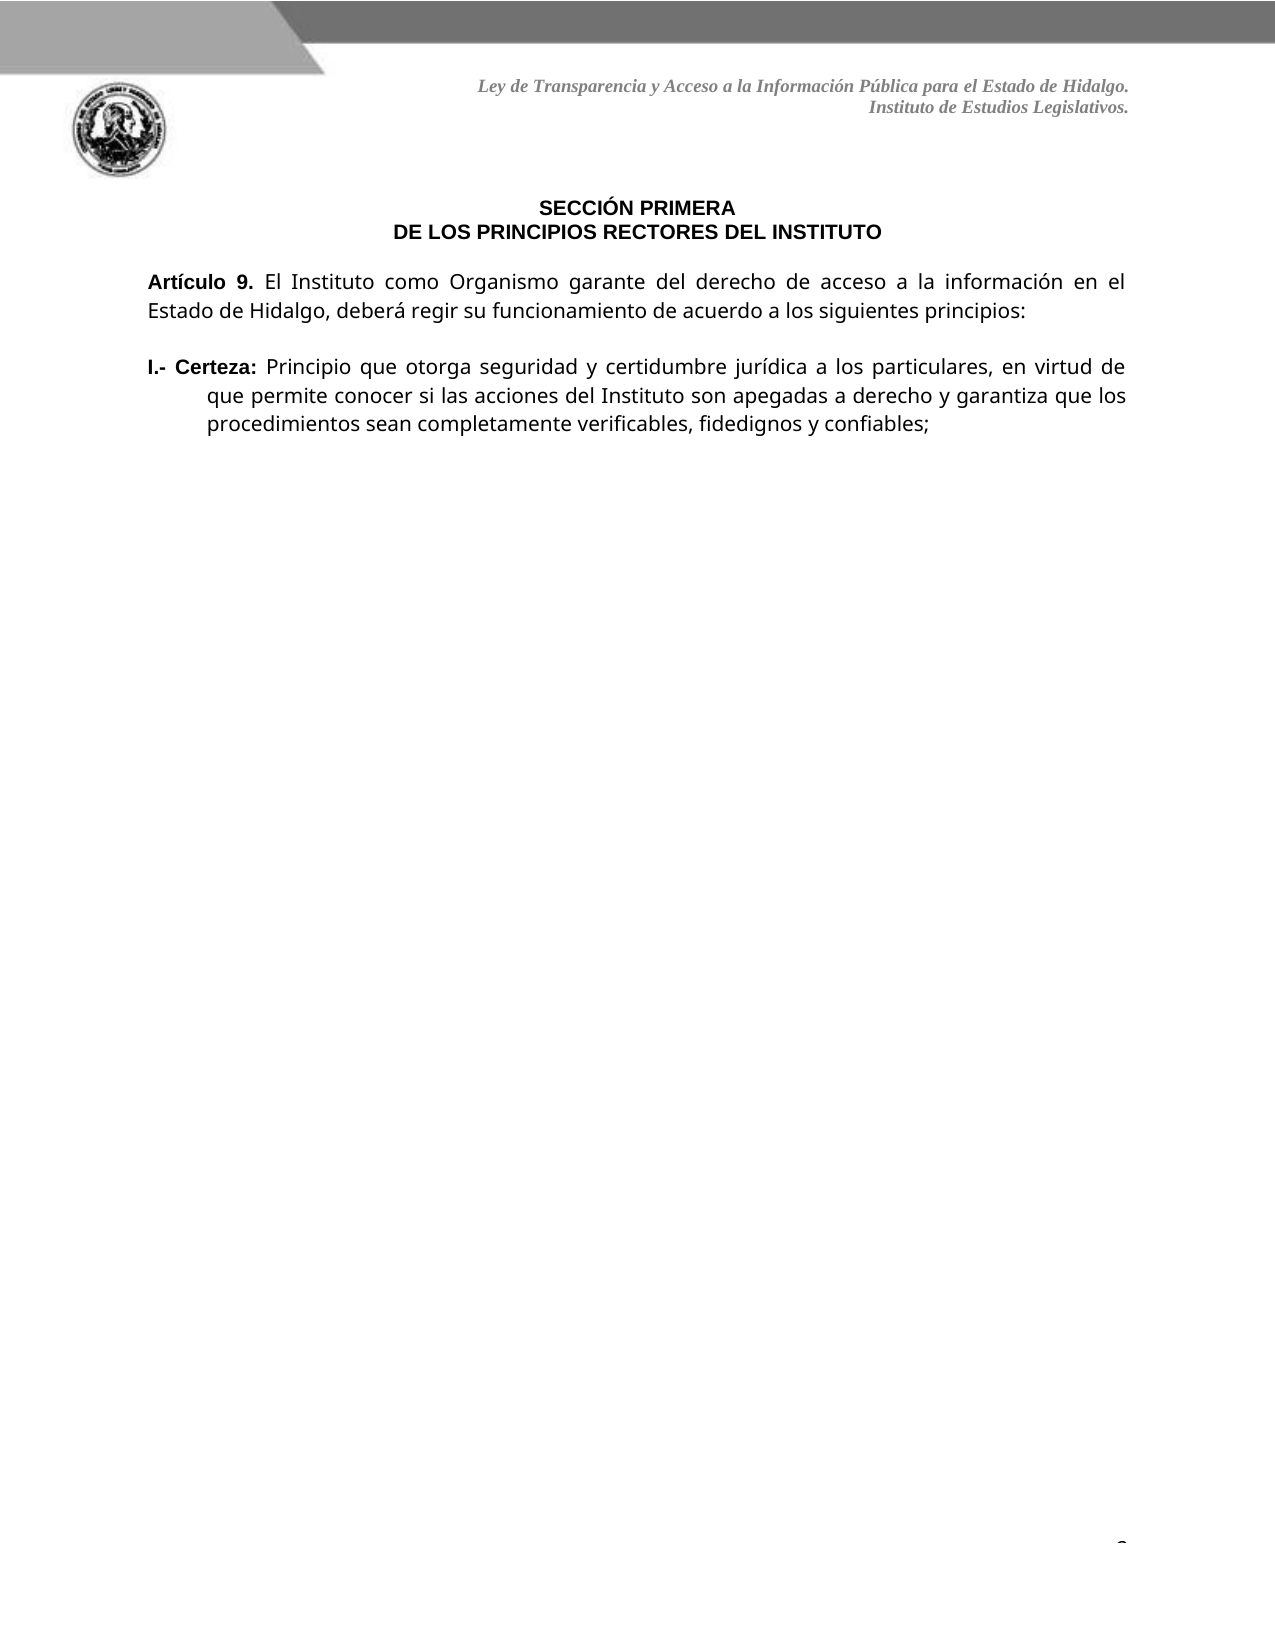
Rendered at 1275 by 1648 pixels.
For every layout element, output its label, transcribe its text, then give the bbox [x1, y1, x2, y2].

text SECCIÓN PRIMERA [408, 195, 866, 219]
picture [0, 1, 1275, 179]
text I.- Certeza: Principio que otorga seguridad y certidumbre jurídica a los particulares, en virtud de que permite conocer si las acciones del Instituto son apegadas a derecho y garantiza que los procedimientos sean completamente verificables, fidedignos y confiables; [147, 352, 1127, 438]
text Artículo 9. El Instituto como Organismo garante del derecho de acceso a la información en el Estado de Hidalgo, deberá regir su funcionamiento de acuerdo a los siguientes principios: [147, 267, 1127, 324]
text DE LOS PRINCIPIOS RECTORES DEL INSTITUTO [355, 219, 920, 243]
